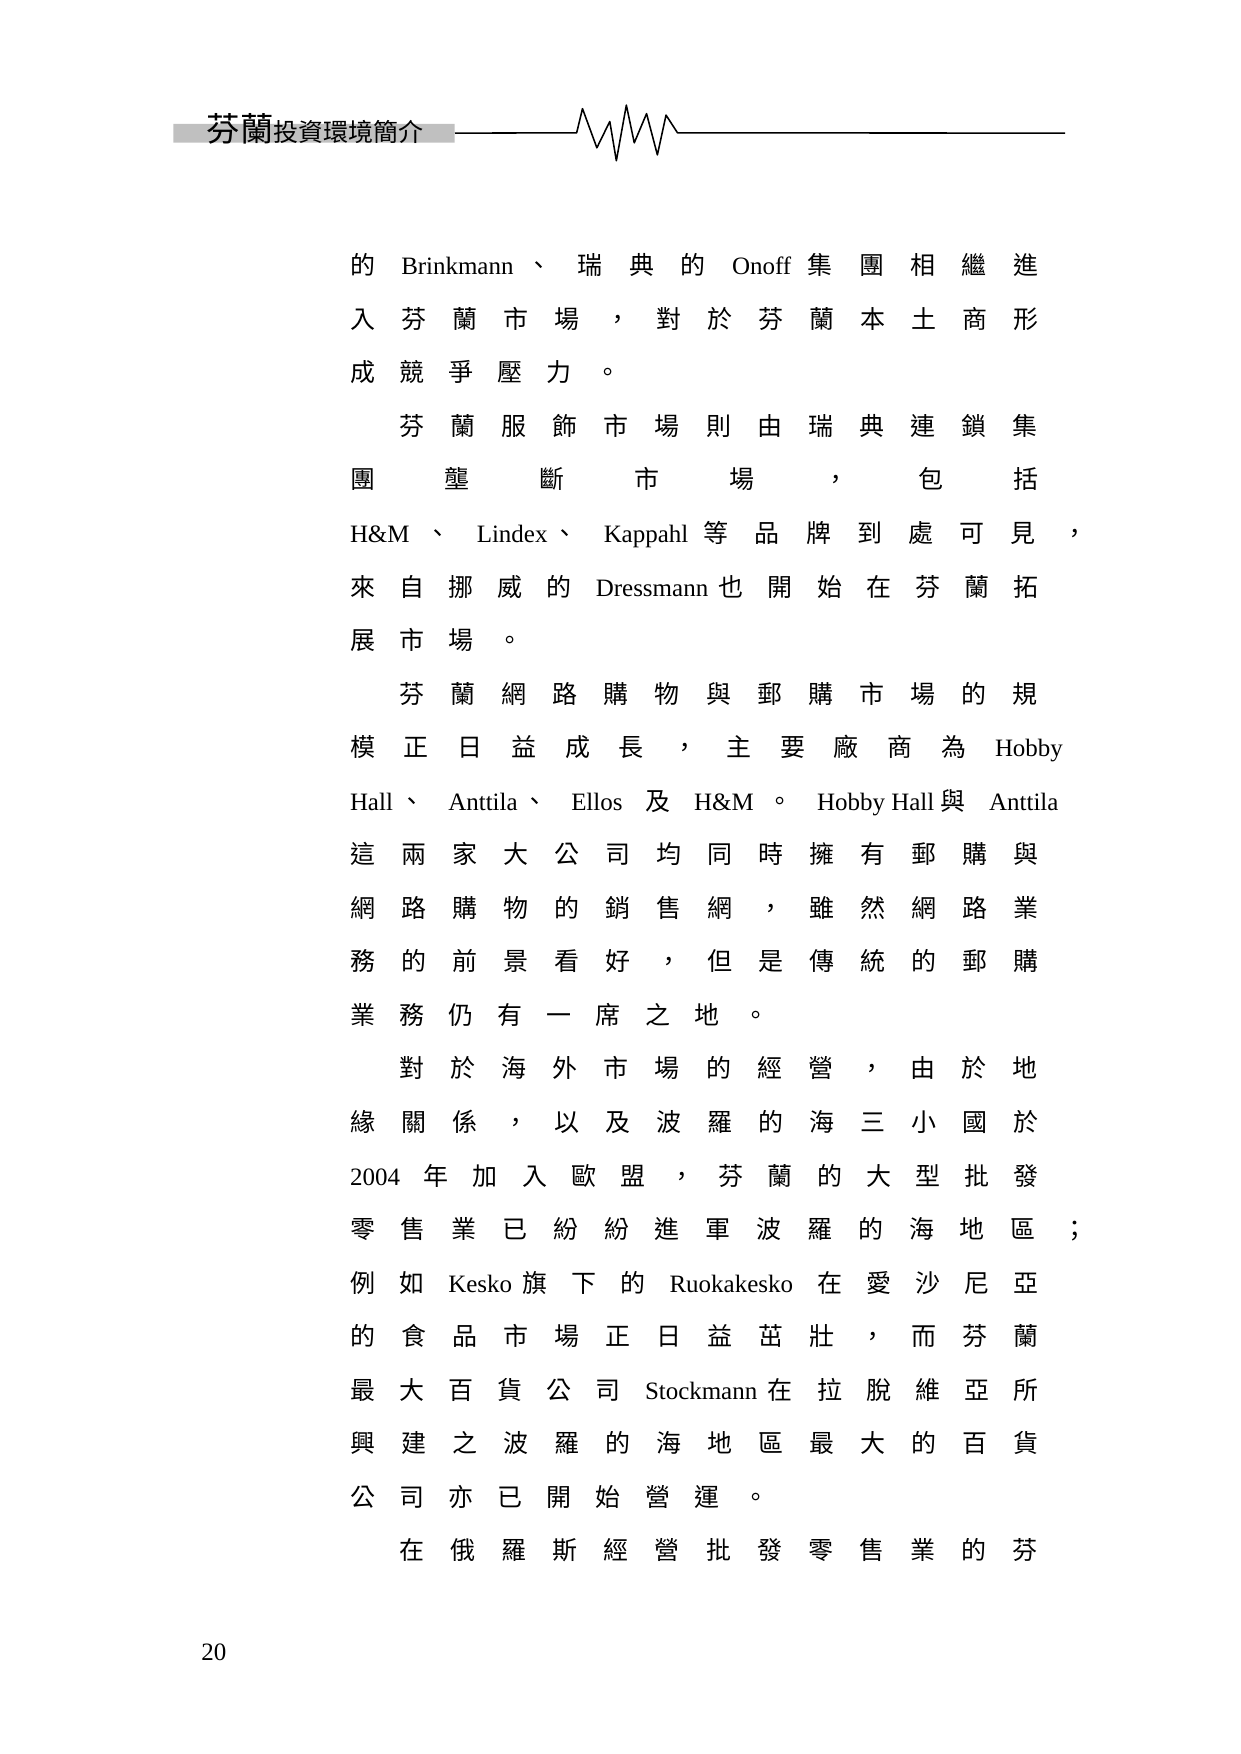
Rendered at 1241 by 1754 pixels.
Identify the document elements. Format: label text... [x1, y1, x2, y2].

text 芬蘭網路購物與郵購市場的規模正日益成長，主要廠商為Hobby Hall、Anttila、Ellos及H&M。Hobby Hall與Anttila這兩家大公司均同時擁有郵購與網路購物的銷售網，雖然網路業務的前景看好，但是傳統的郵購業務仍有一席之地。 [325, 666, 1063, 1040]
text 芬蘭服飾市場則由瑞典連鎖集團壟斷市場，包括H&M、Lindex、Kappahl等品牌到處可見，來自挪威的Dressmann也開始在芬蘭拓展市場。 [325, 398, 1063, 666]
text 對於海外市場的經營，由於地緣關係，以及波羅的海三小國於2004年加入歐盟，芬蘭的大型批發零售業已紛紛進軍波羅的海地區；例如Kesko旗下的Ruokakesko在愛沙尼亞的食品市場正日益茁壯，而芬蘭最大百貨公司Stockmann在拉脫維亞所興建之波羅的海地區最大的百貨公司亦已開始營運。 [325, 1040, 1063, 1522]
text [325, 237, 1063, 398]
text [325, 1522, 1063, 1576]
